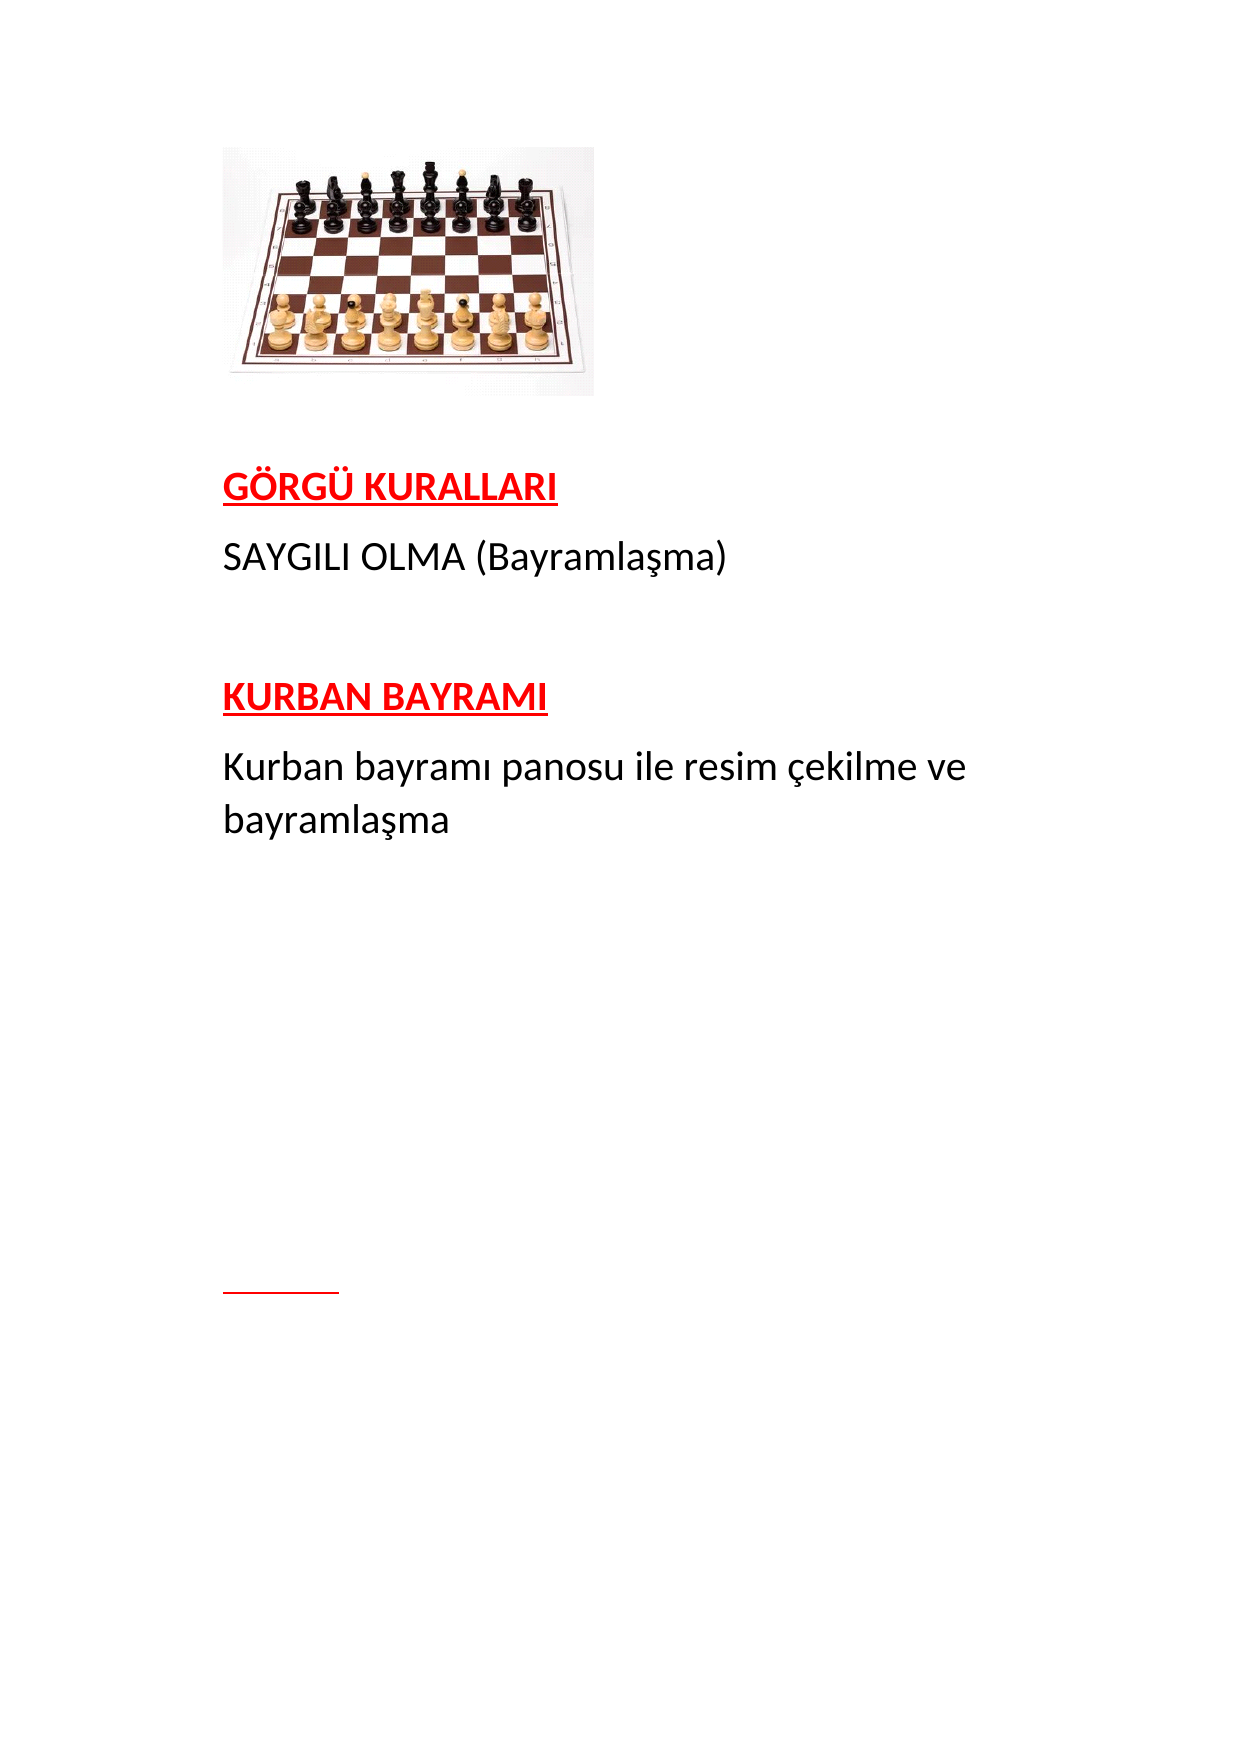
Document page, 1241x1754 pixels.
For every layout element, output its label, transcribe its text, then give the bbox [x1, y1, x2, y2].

text KURBAN BAYRAMI [223, 670, 1093, 721]
picture [222, 147, 594, 396]
text Kurban bayramı panosu ile resim çekilme ve bayramlaşma [223, 740, 1093, 844]
text SAYGILI OLMA (Bayramlaşma) [223, 530, 1093, 581]
text GÖRGÜ KURALLARI [223, 460, 1093, 511]
